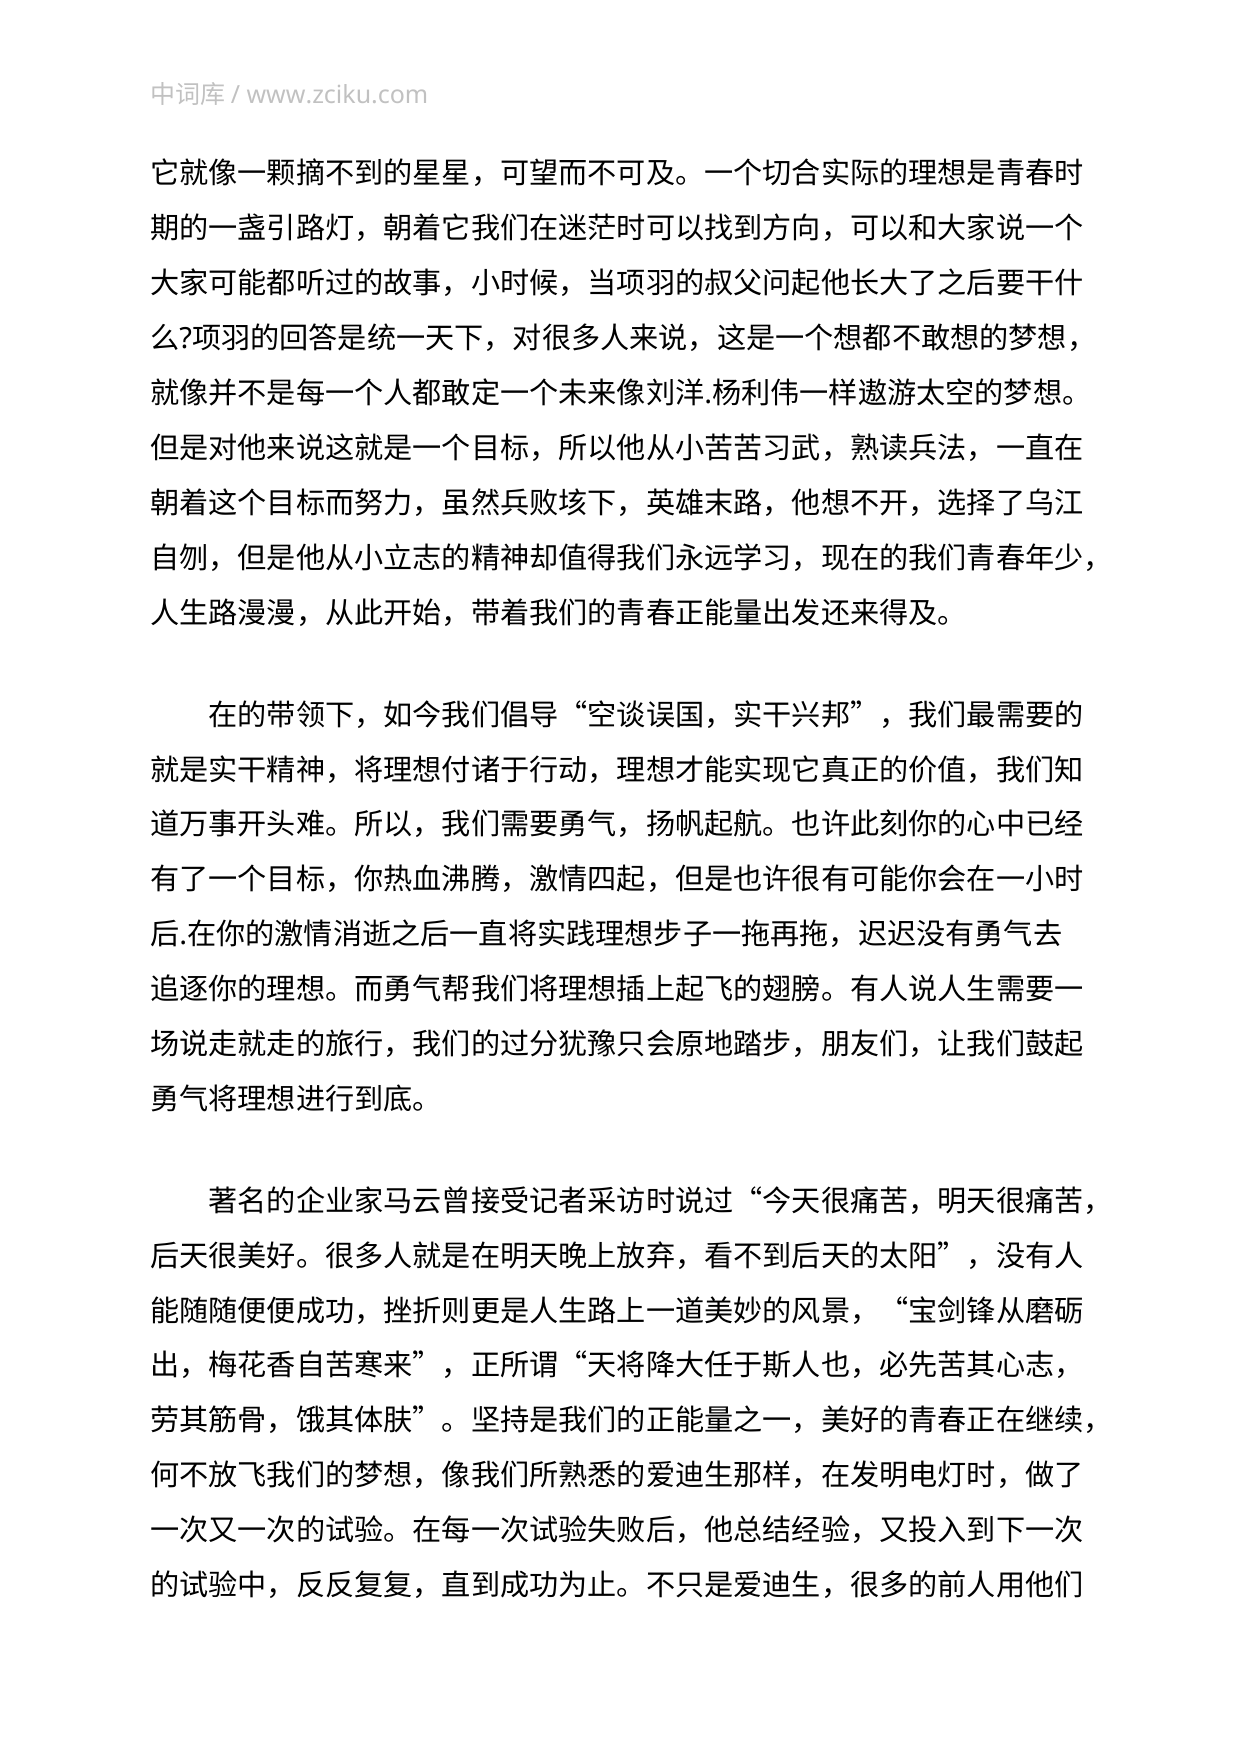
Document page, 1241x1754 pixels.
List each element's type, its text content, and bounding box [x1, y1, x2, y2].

text 在的带领下，如今我们倡导“空谈误国，实干兴邦”，我们最需要的就是实干精神，将理想付诸于行动，理想才能实现它真正的价值，我们知道万事开头难。所以，我们需要勇气，扬帆起航。也许此刻你的心中已经有了一个目标，你热血沸腾，激情四起，但是也许很有可能你会在一小时后.在你的激情消逝之后一直将实践理想步子一拖再拖，迟迟没有勇气去追逐你的理想。而勇气帮我们将理想插上起飞的翅膀。有人说人生需要一场说走就走的旅行，我们的过分犹豫只会原地踏步，朋友们，让我们鼓起勇气将理想进行到底。 [150, 691, 1090, 1118]
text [150, 1177, 1090, 1604]
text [150, 150, 1090, 632]
